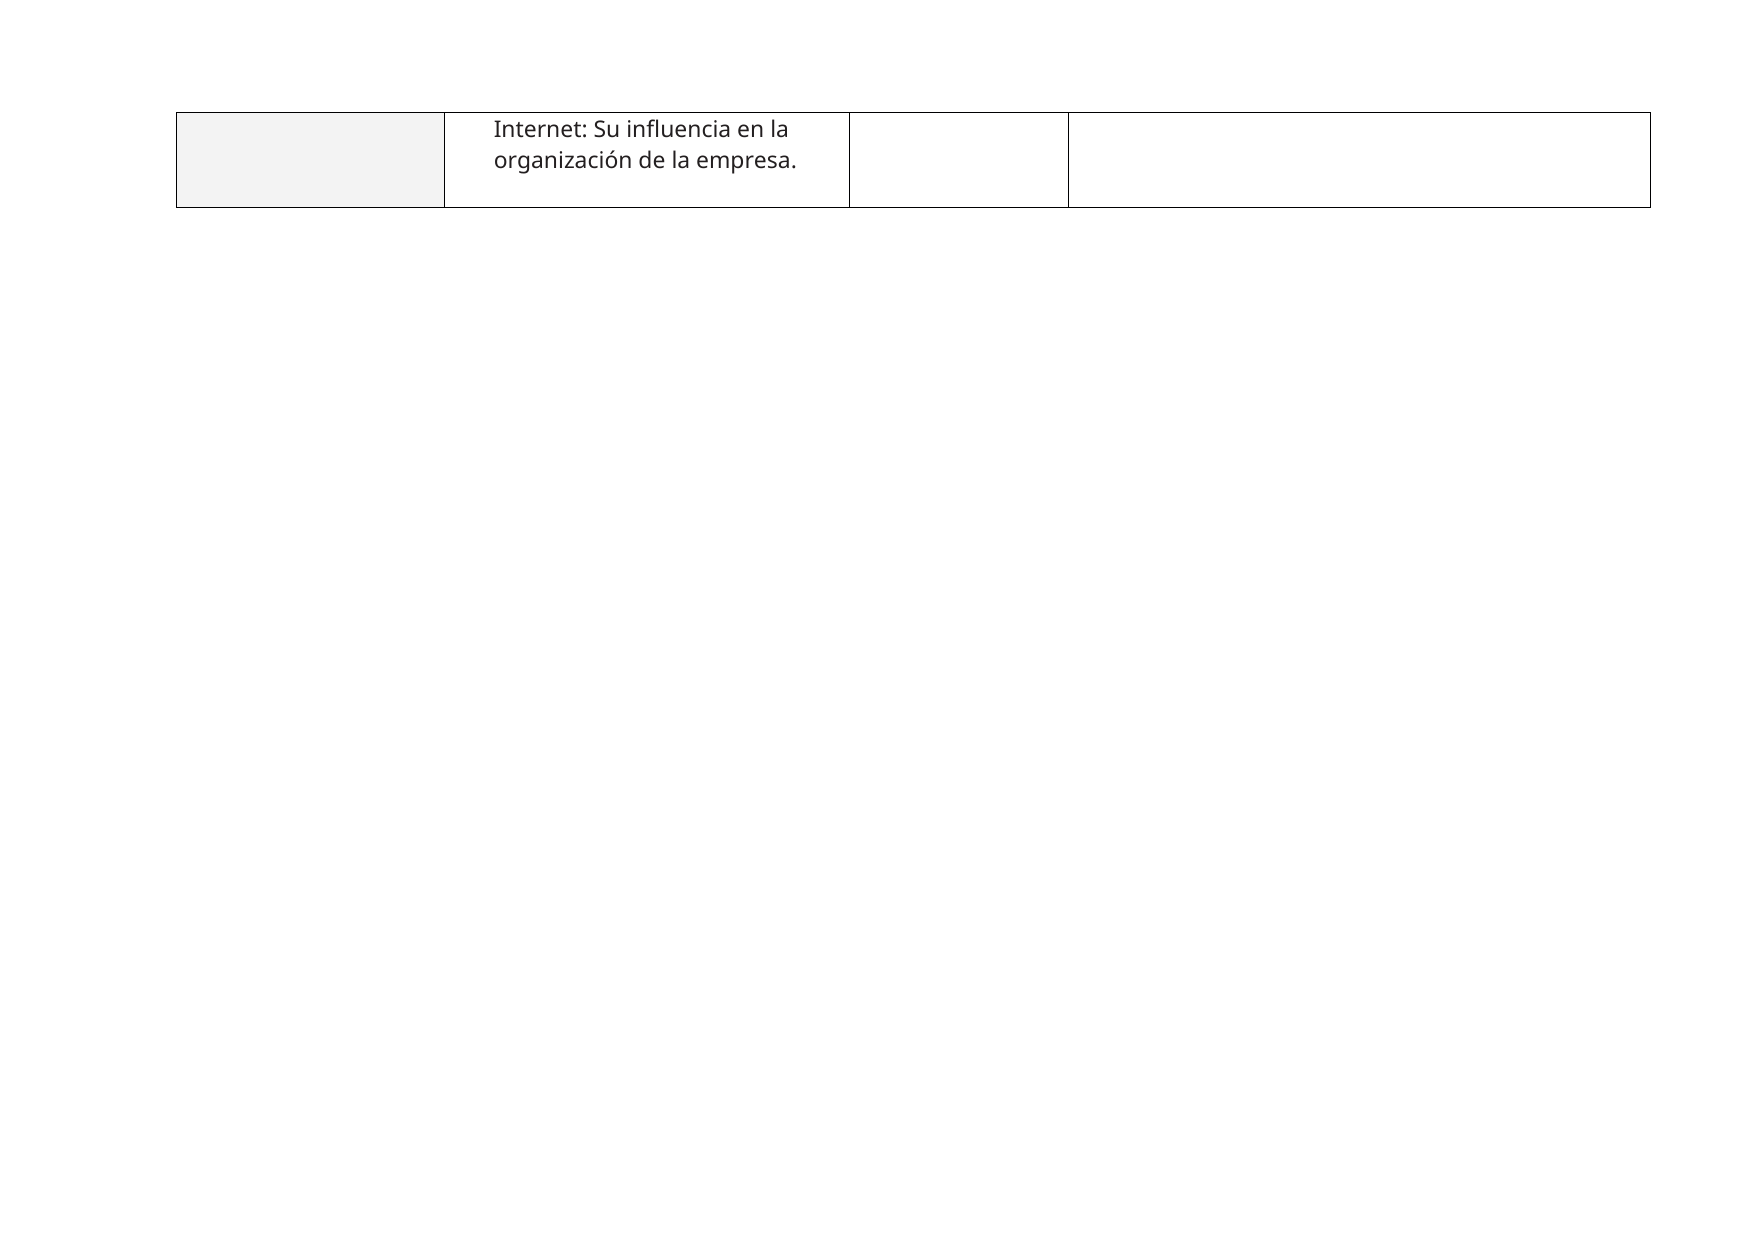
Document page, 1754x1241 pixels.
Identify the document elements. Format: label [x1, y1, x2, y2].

table_cell [177, 113, 444, 207]
table_cell [445, 113, 849, 207]
table_cell [850, 113, 1068, 207]
table_cell [1069, 113, 1650, 207]
